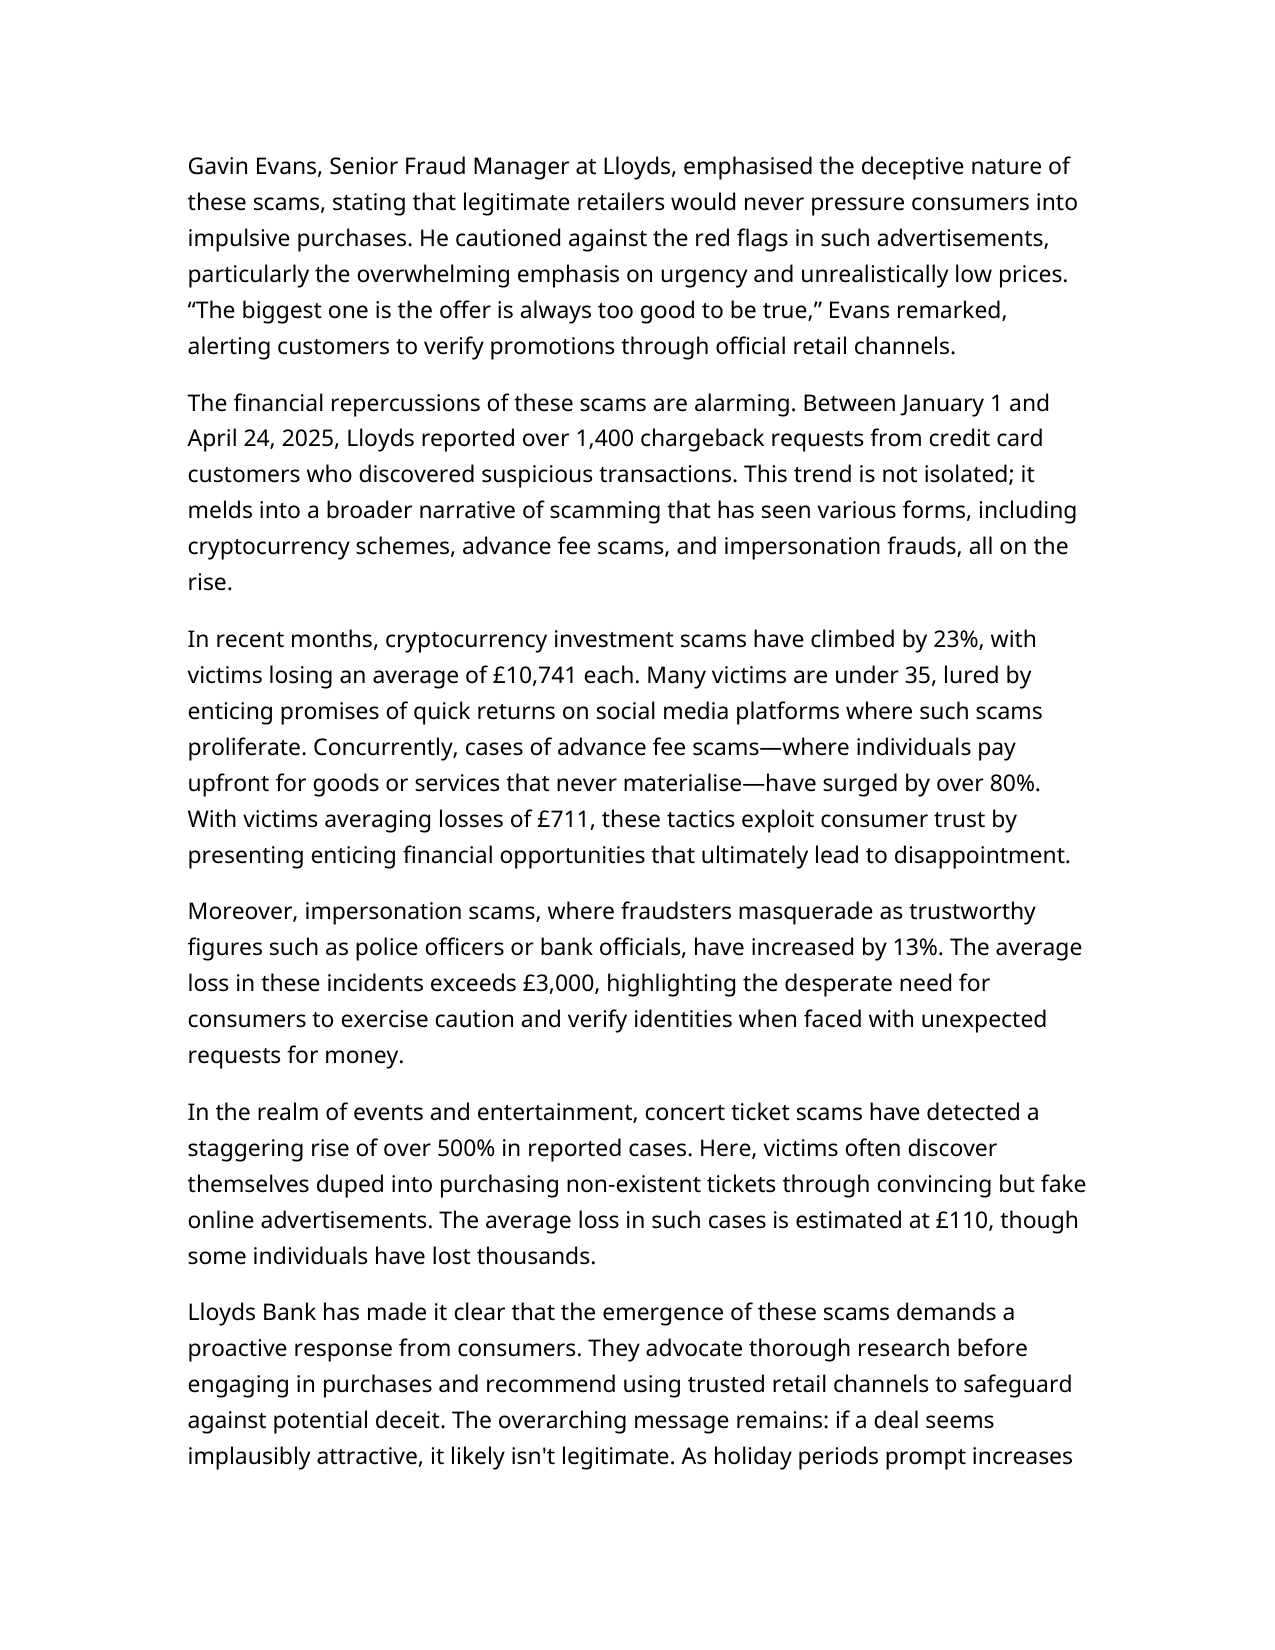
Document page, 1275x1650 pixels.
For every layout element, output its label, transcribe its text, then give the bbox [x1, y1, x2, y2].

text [187, 1296, 1087, 1471]
text The financial repercussions of these scams are alarming. Between January 1 and April 24, 2025, Lloyds reported over 1,400 chargeback requests from credit card customers who discovered suspicious transactions. This trend is not isolated; it melds into a broader narrative of scamming that has seen various forms, including cryptocurrency schemes, advance fee scams, and impersonation frauds, all on the rise. [187, 386, 1087, 597]
text Gavin Evans, Senior Fraud Manager at Lloyds, emphasised the deceptive nature of these scams, stating that legitimate retailers would never pressure consumers into impulsive purchases. He cautioned against the red flags in such advertisements, particularly the overwhelming emphasis on urgency and unrealistically low prices. “The biggest one is the offer is always too good to be true,” Evans remarked, alerting customers to verify promotions through official retail channels. [187, 150, 1087, 361]
text Moreover, impersonation scams, where fraudsters masquerade as trustworthy figures such as police officers or bank officials, have increased by 13%. The average loss in these incidents exceeds £3,000, highlighting the desperate need for consumers to exercise caution and verify identities when faced with unexpected requests for money. [187, 895, 1087, 1070]
text In recent months, cryptocurrency investment scams have climbed by 23%, with victims losing an average of £10,741 each. Many victims are under 35, lured by enticing promises of quick returns on social media platforms where such scams proliferate. Concurrently, cases of advance fee scams—where individuals pay upfront for goods or services that never materialise—have surged by over 80%. With victims averaging losses of £711, these tactics exploit consumer trust by presenting enticing financial opportunities that ultimately lead to disappointment. [187, 623, 1087, 870]
text In the realm of events and entertainment, concert ticket scams have detected a staggering rise of over 500% in reported cases. Here, victims often discover themselves duped into purchasing non-existent tickets through convincing but fake online advertisements. The average loss in such cases is estimated at £110, though some individuals have lost thousands. [187, 1096, 1087, 1271]
